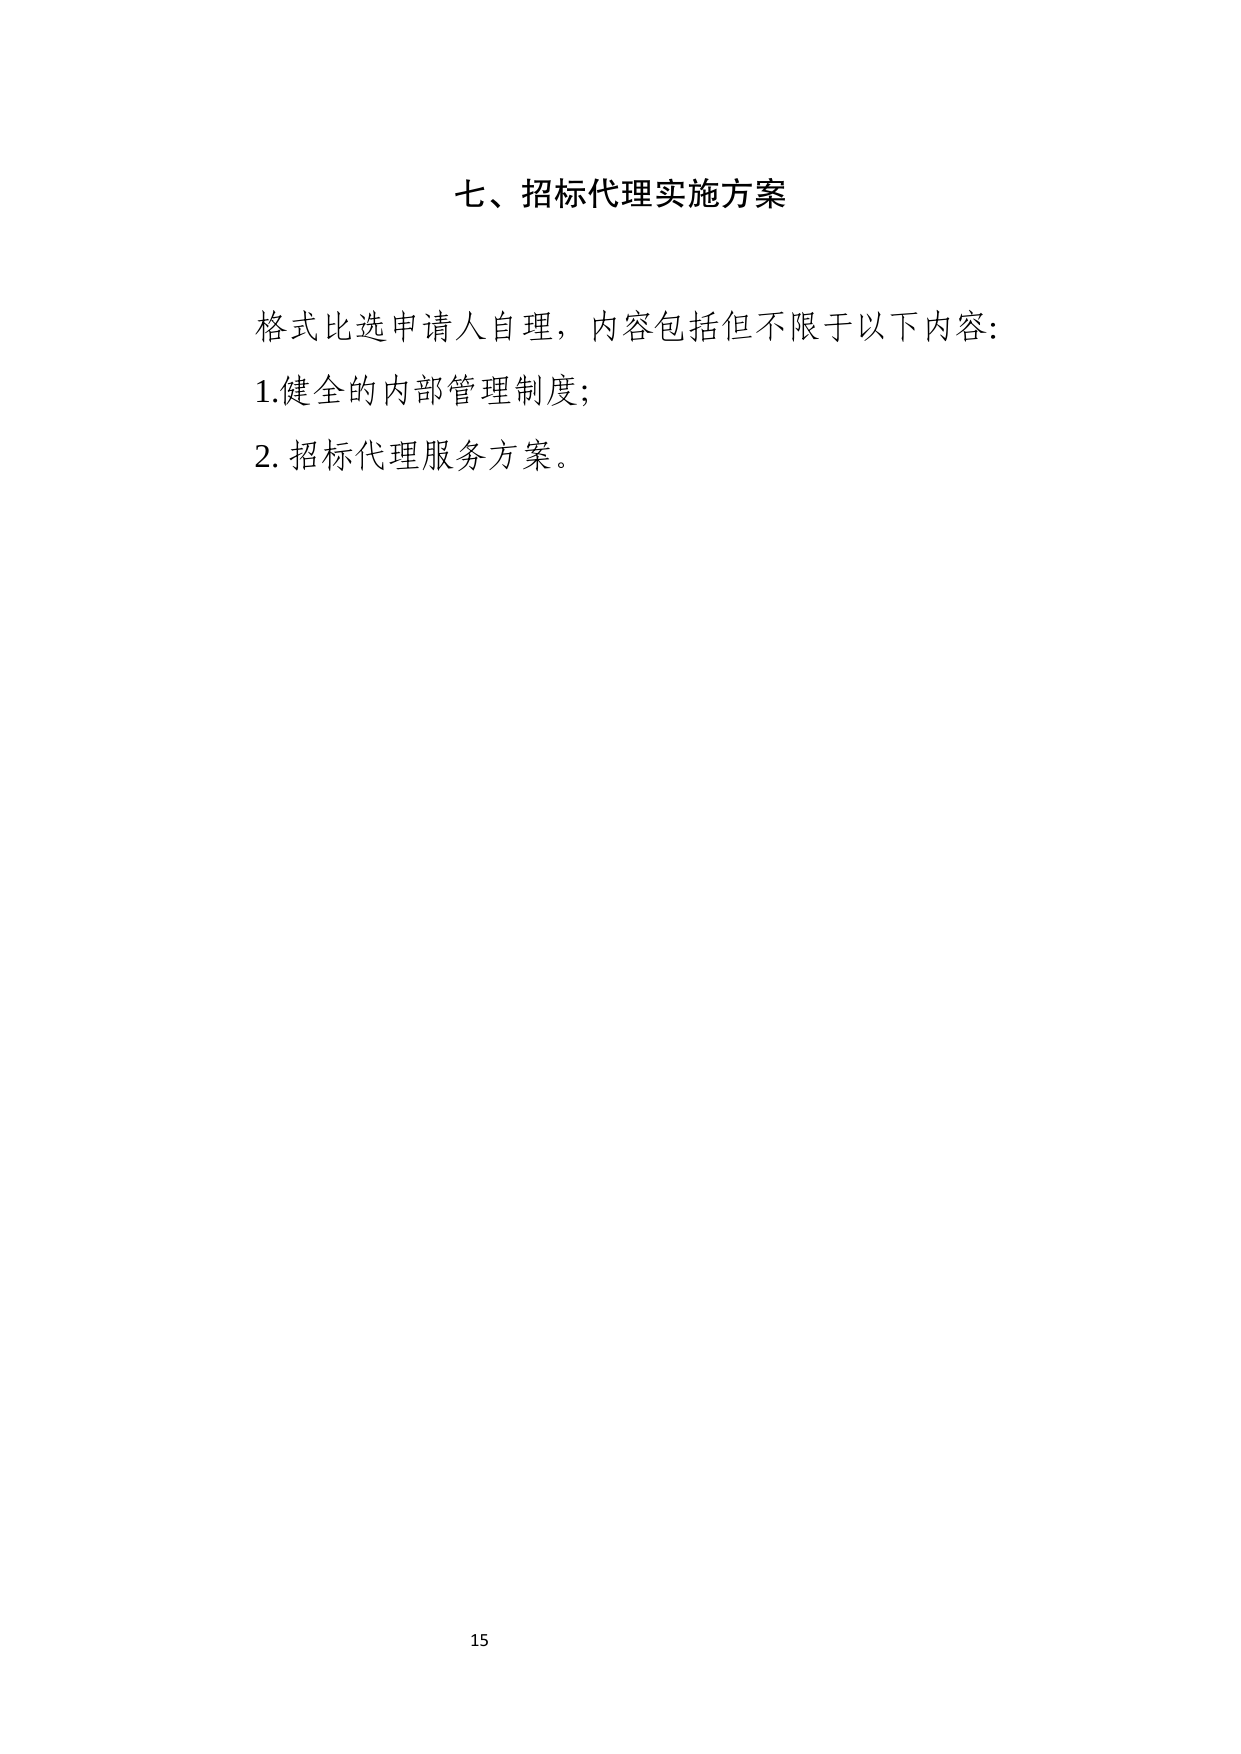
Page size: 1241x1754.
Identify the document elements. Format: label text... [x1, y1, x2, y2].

text 1.健全的内部管理制度； [187, 357, 1053, 422]
text 2. 招标代理服务方案。 [187, 422, 1053, 487]
text 七、招标代理实施方案 [187, 162, 1053, 227]
text 格式比选申请人自理，内容包括但不限于以下内容： [187, 292, 1053, 357]
